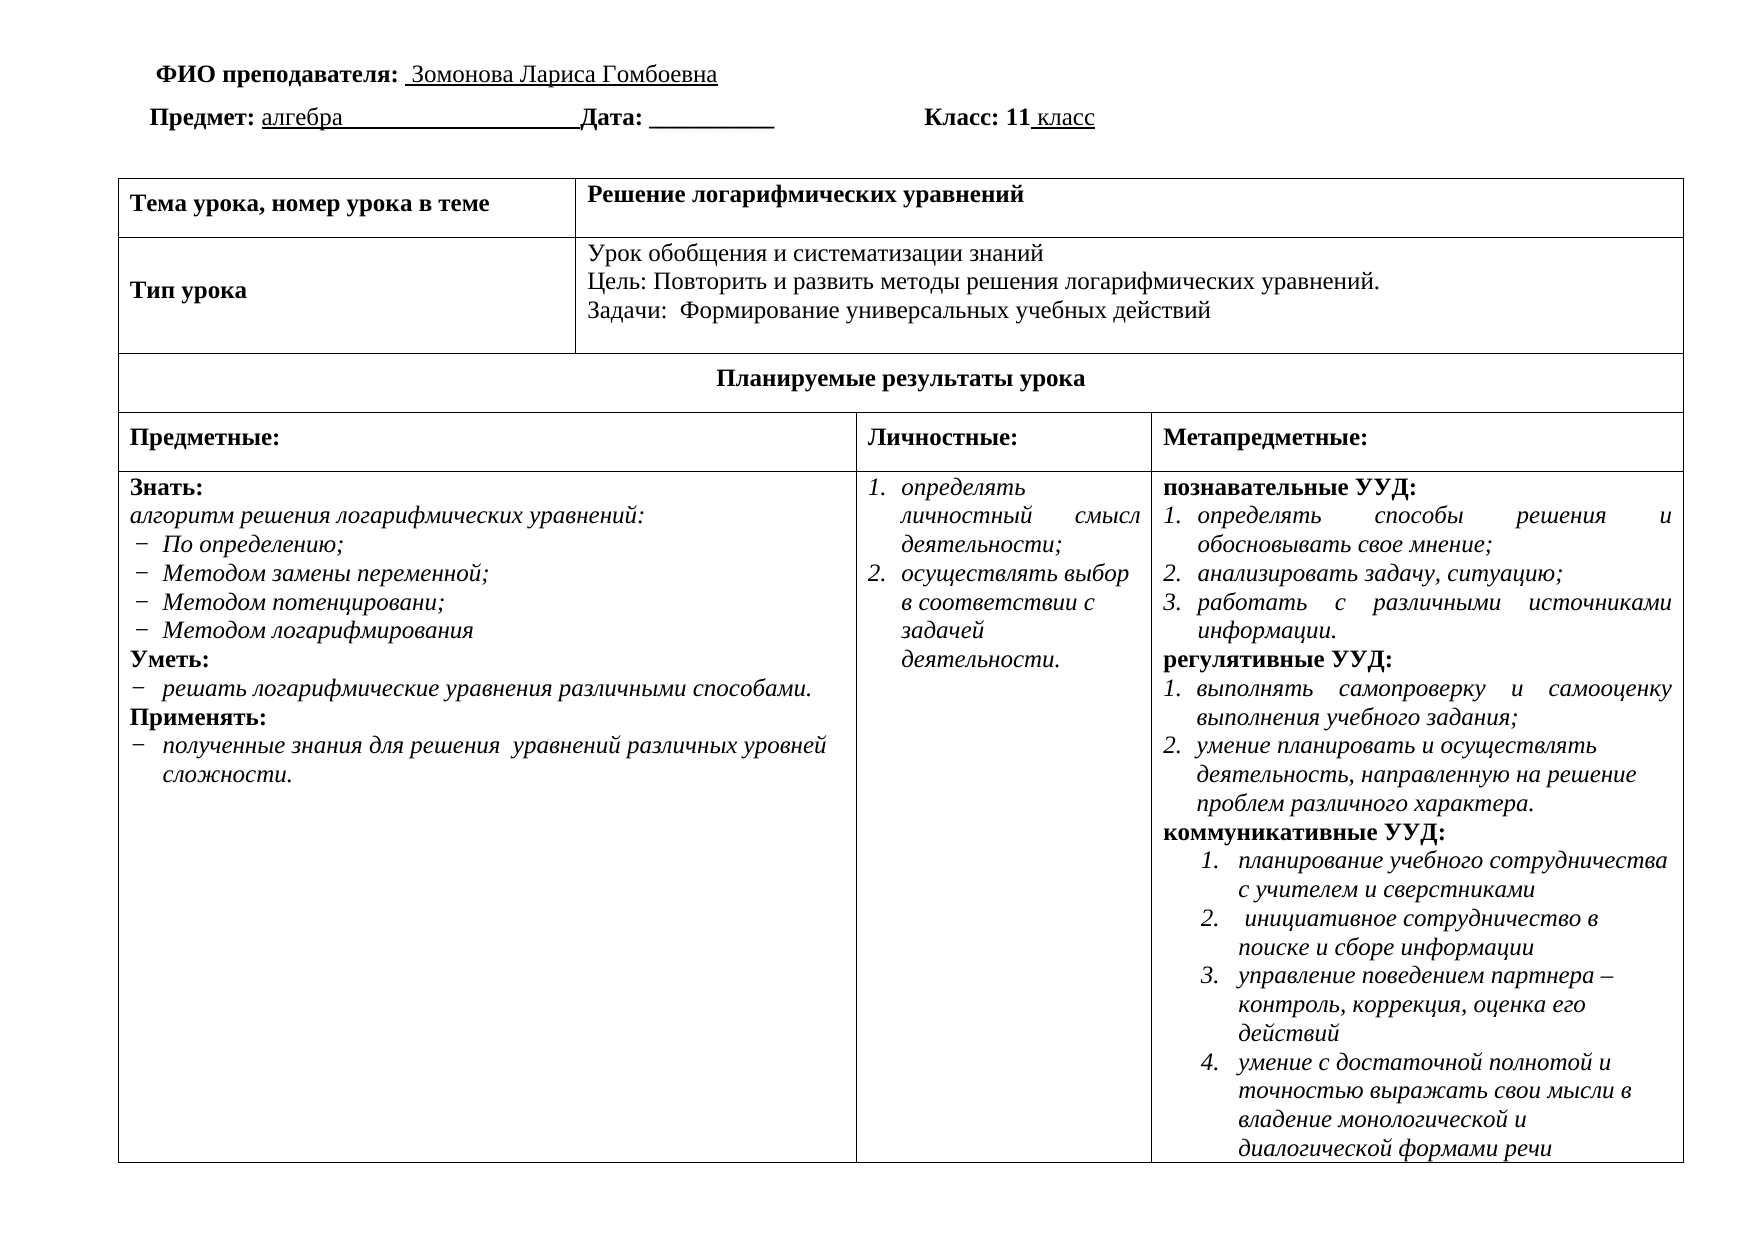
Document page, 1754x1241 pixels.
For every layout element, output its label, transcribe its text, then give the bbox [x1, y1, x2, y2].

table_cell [857, 472, 1151, 1162]
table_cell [119, 472, 856, 1162]
table_cell Предметные: [119, 413, 856, 471]
table_cell Планируемые результаты урока [119, 354, 1683, 412]
text Предмет: алгебра Дата: __________ Класс: 11 класс [149, 102, 1636, 131]
table_cell Личностные: [857, 413, 1151, 471]
table_cell Урок обобщения и систематизации знаний Цель: Повторить и развить методы решения логарифмических уравнений. Задачи: Формирование универсальных учебных действий [576, 238, 1683, 353]
table_header Тема урока, номер урока в теме [119, 179, 575, 237]
text ФИО преподавателя: Зомонова Лариса Гомбоевна [156, 59, 1636, 88]
table_header Решение логарифмических уравнений [576, 179, 1683, 237]
table_cell Тип урока [119, 238, 575, 353]
table_cell Метапредметные: [1152, 413, 1683, 471]
